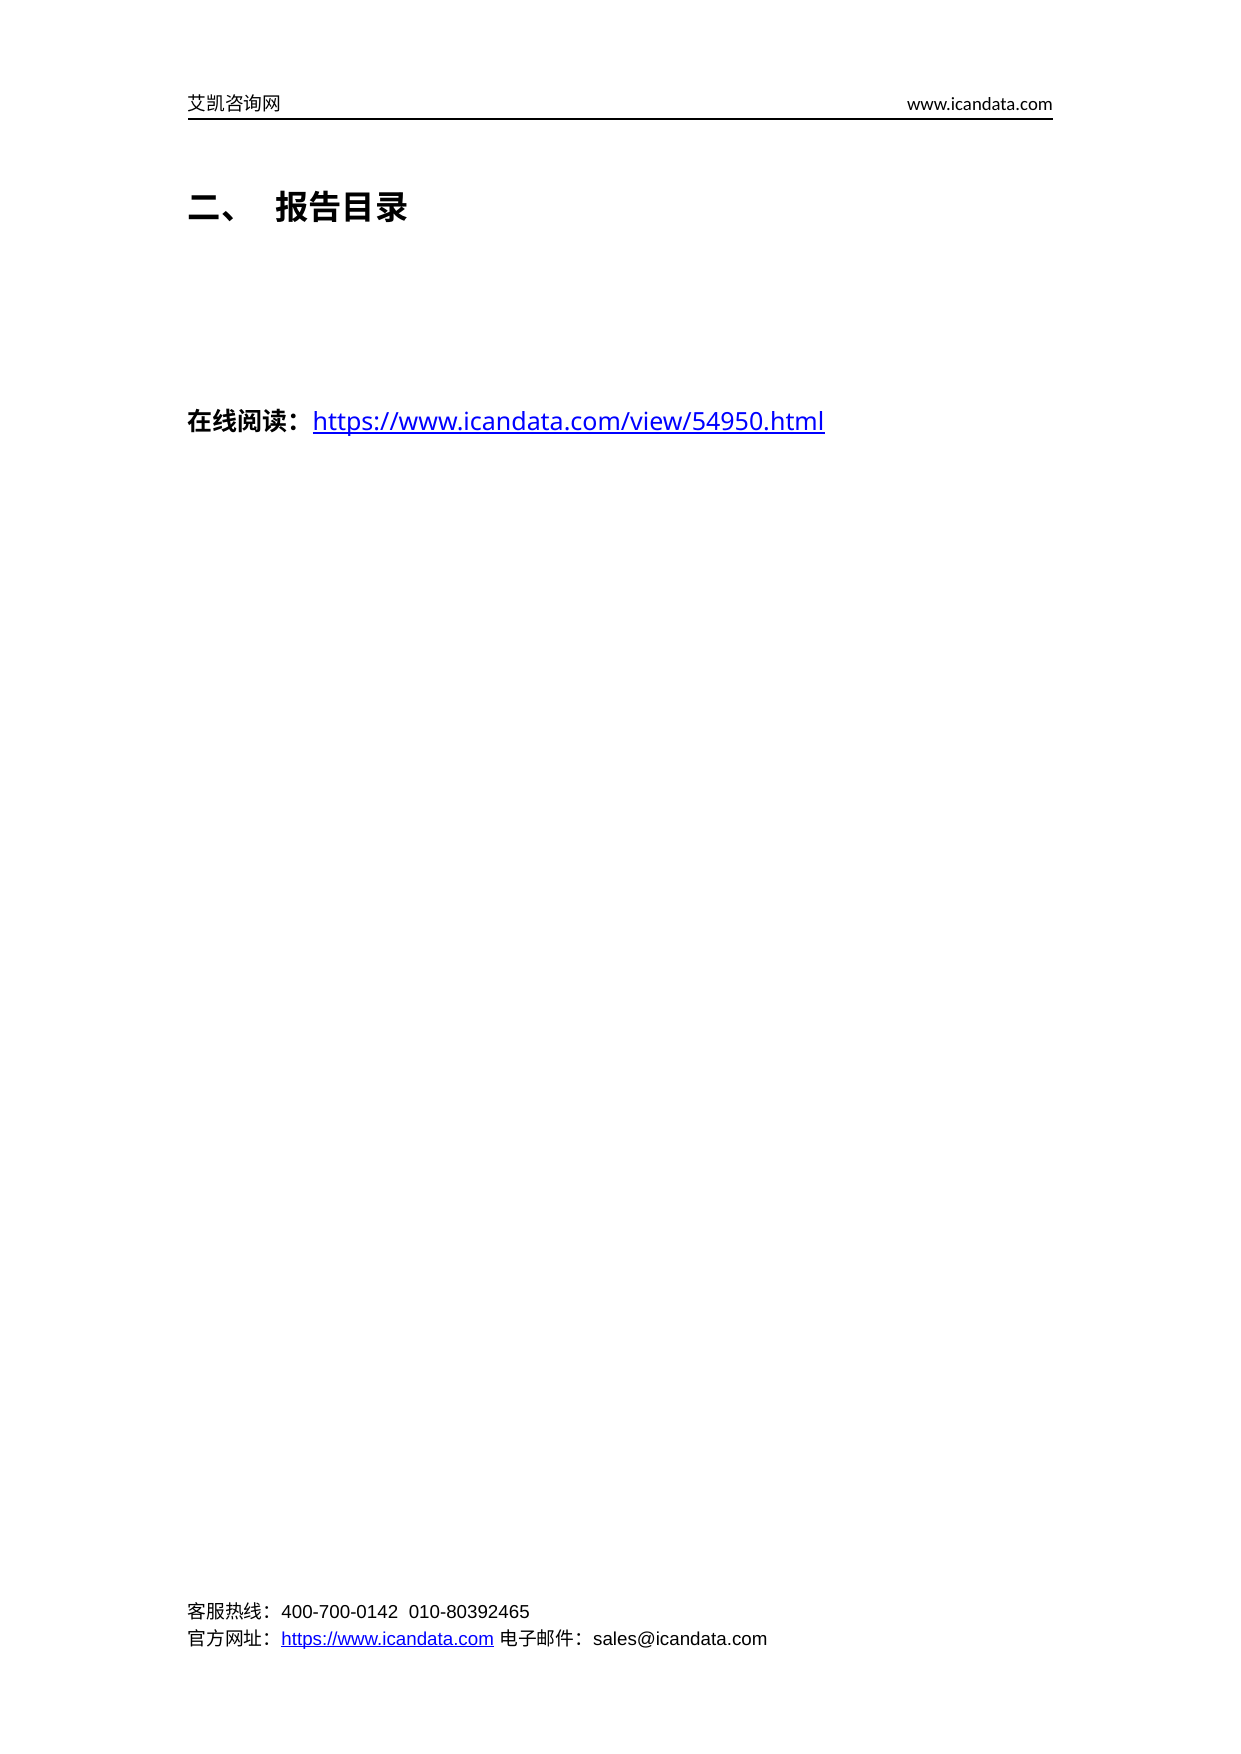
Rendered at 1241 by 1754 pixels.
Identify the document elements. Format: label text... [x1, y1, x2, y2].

text 在线阅读：https://www.icandata.com/view/54950.html [187, 387, 1053, 452]
subtitle 报告目录 [187, 172, 1053, 237]
